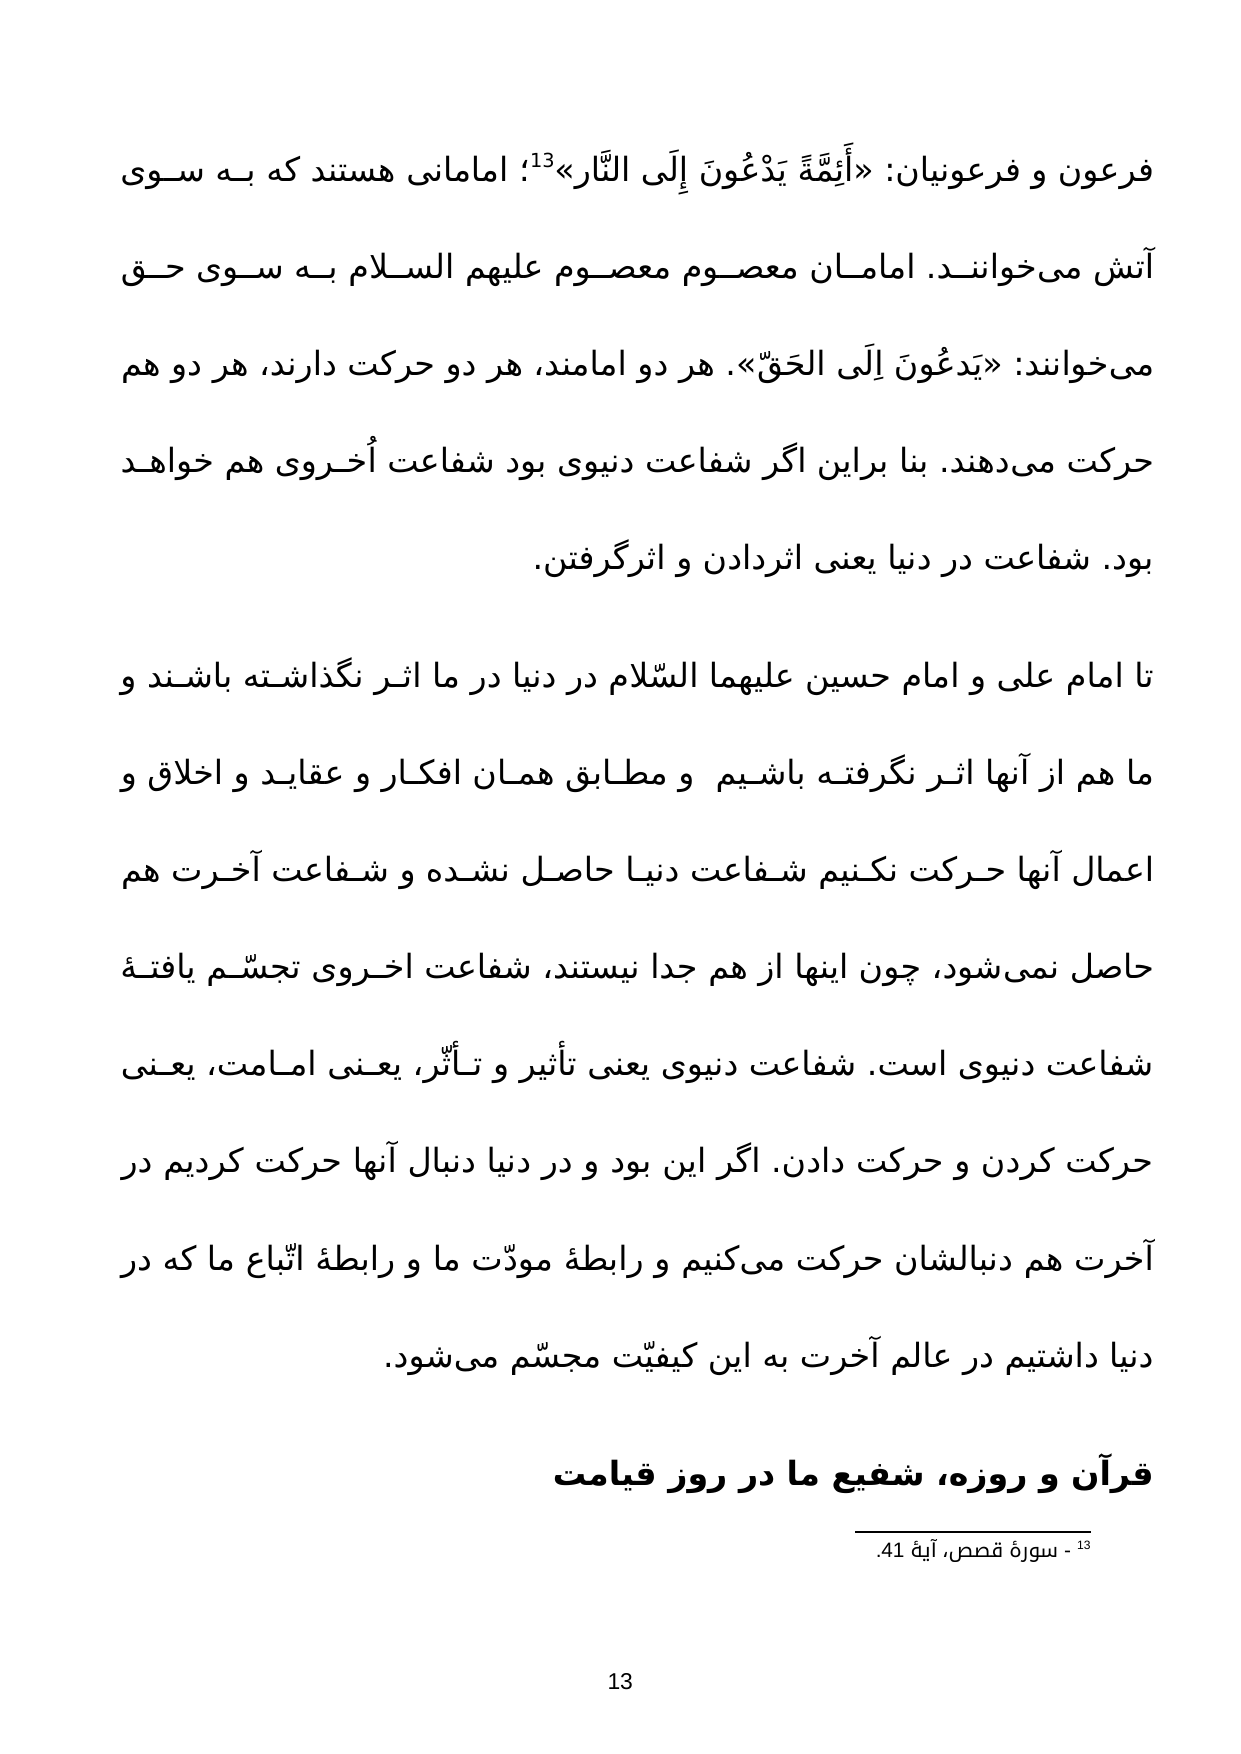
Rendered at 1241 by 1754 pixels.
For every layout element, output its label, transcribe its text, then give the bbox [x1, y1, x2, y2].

text تا امام علی و امام حسین علیهما السّلام در دنیا در ما اثر نگذاشته باشند و ما هم از آنها اثر نگرفته باشیم و مطابق همان افکار و عقاید و اخلاق و اعمال آنها حرکت نکنیم شفاعت دنیا حاصل نشده و شفاعت آخرت هم حاصل نمی‌شود، چون اینها از هم جدا نیستند، شفاعت اخروی تجسّم یافتۀ شفاعت دنیوی است. شفاعت دنیوی یعنی تأثیر و تأثّر، یعنی امامت، یعنی حرکت کردن و حرکت دادن. اگر این بود و در دنیا دنبال آنها حرکت کردیم در آخرت هم دنبالشان حرکت می‌کنیم و رابطۀ مودّت ما و رابطۀ اتّباع ما که در دنیا داشتیم در عالم آخرت به این کیفیّت مجسّم می‌شود. [120, 656, 1154, 1375]
text قرآن و روزه، شفیع ما در روز قیامت [120, 1454, 1154, 1493]
text فرعون و فرعونیان: «أَئِمَّةً يَدْعُونَ إِلَى النَّار»؛ امامانی هستند که به سوی آتش می‌خوانند. امامان معصوم معصوم علیهم السلام به سوی حق می‌خوانند: «یَدعُونَ اِلَی الحَقّ». هر دو امامند، هر دو حرکت دارند، هر دو هم حرکت می‌دهند. بنا براین اگر شفاعت دنیوی بود شفاعت اُخروی هم خواهد بود. شفاعت در دنیا یعنی اثردادن و اثرگرفتن. [120, 150, 1154, 577]
